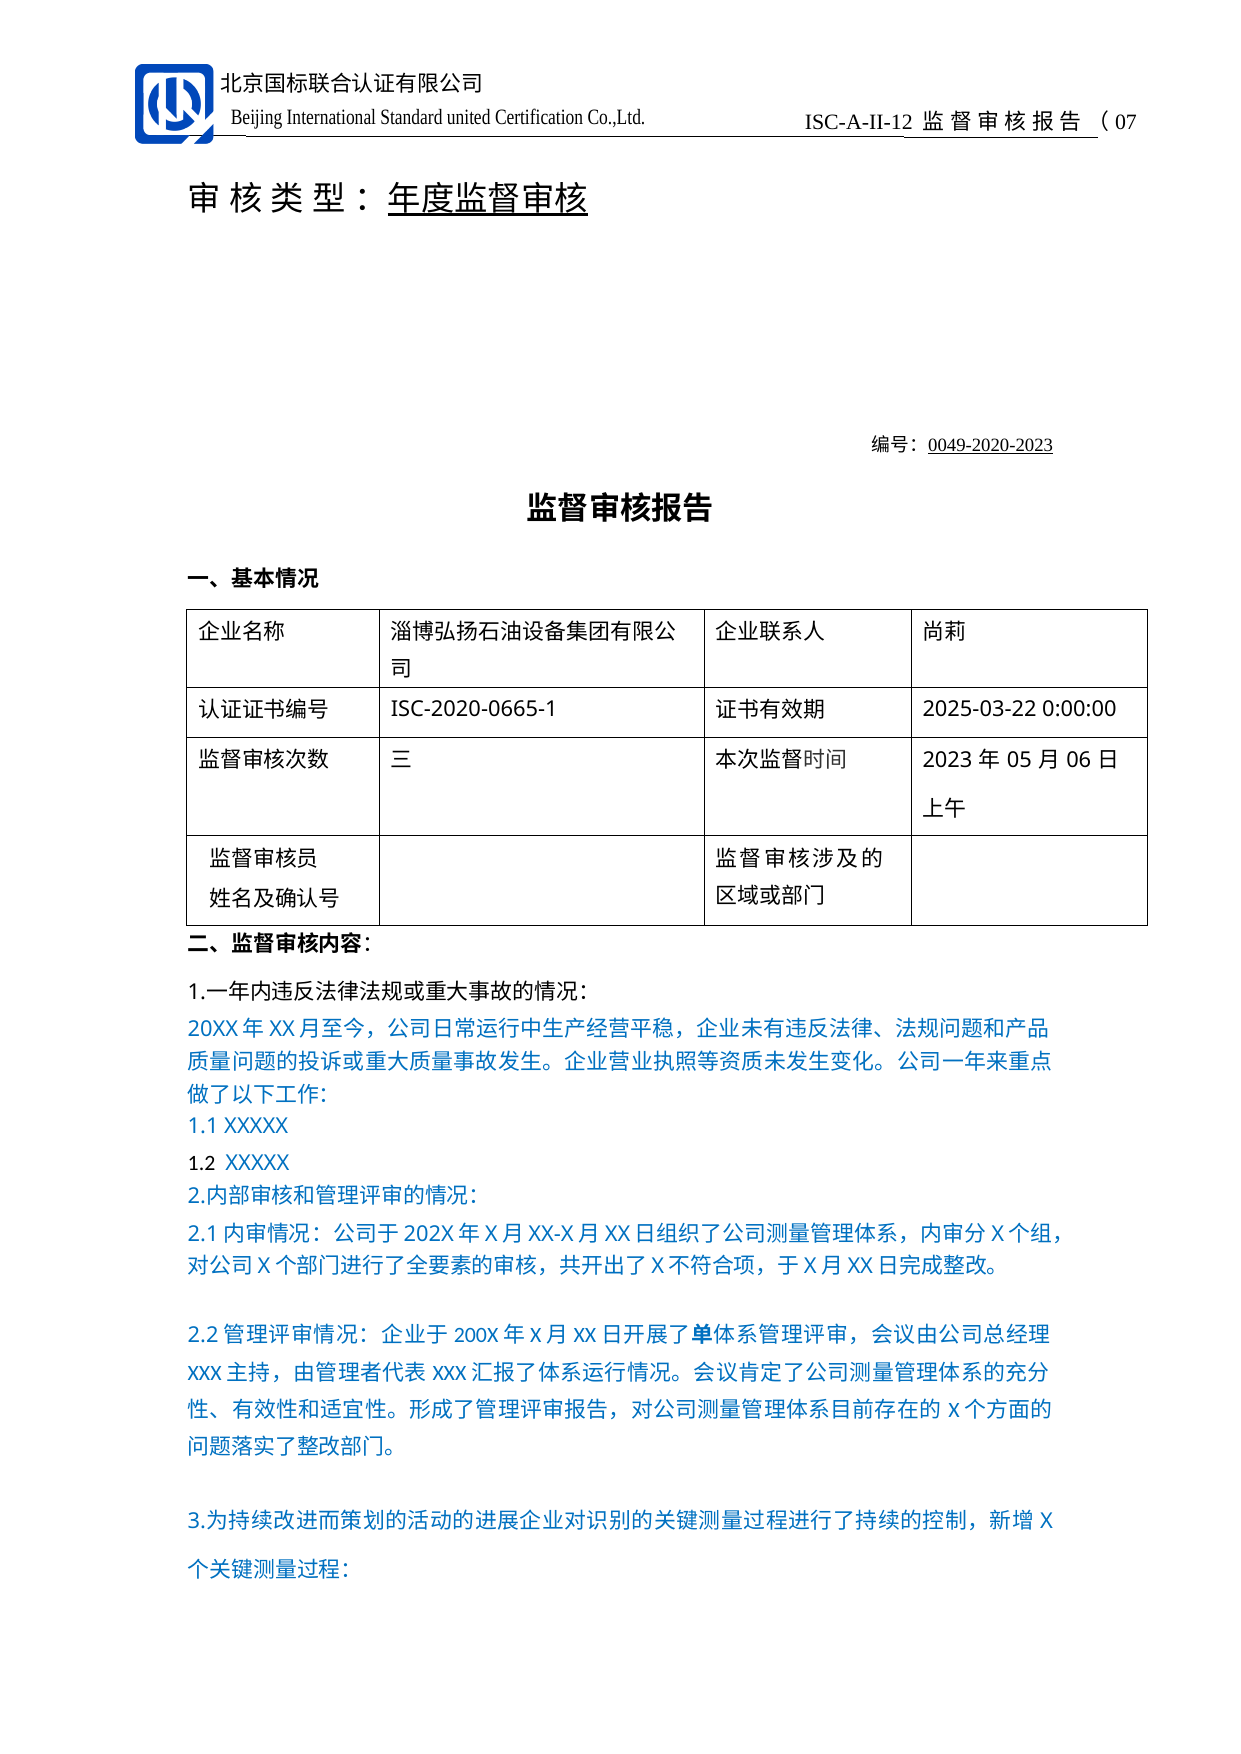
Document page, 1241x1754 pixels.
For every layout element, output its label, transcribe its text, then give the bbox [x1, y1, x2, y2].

text 编号：0049-2020-2023 [187, 427, 1053, 459]
table_cell 本次监督时间 [705, 738, 911, 835]
text 审核类型：年度监督审核 [187, 164, 1053, 229]
text 二、监督审核内容： [187, 926, 1053, 958]
table_cell 证书有效期 [705, 688, 911, 737]
text 20XX年XX月至今，公司日常运行中生产经营平稳，企业未有违反法律、法规问题和产品质量问题的投诉或重大质量事故发生。企业营业执照等资质未发生变化。公司一年来重点做了以下工作： [187, 1011, 1053, 1109]
text 2.内部审核和管理评审的情况： [187, 1178, 1053, 1211]
table_cell [912, 836, 1147, 924]
table_cell 监督审核次数 [187, 738, 379, 835]
table_header 企业名称 [187, 610, 379, 687]
table_cell 2023年05月06日 上午 [912, 738, 1147, 835]
picture [135, 64, 214, 144]
table_header 尚莉 [912, 610, 1147, 687]
text 1.1 XXXXX [187, 1109, 1053, 1141]
text 3.为持续改进而策划的活动的进展企业对识别的关键测量过程进行了持续的控制，新增X个关键测量过程： [187, 1503, 1053, 1584]
text 2.2管理评审情况：企业于200X年X月XX日开展了单体系管理评审，会议由公司总经理XXX主持，由管理者代表XXX汇报了体系运行情况。会议肯定了公司测量管理体系的充分性、有效性和适宜性。形成了管理评审报告，对公司测量管理体系目前存在的X个方面的问题落实了整改部门。 [187, 1317, 1053, 1461]
table_header 淄博弘扬石油设备集团有限公司 [380, 610, 704, 687]
table_cell 监督审核涉及的区域或部门 [705, 836, 911, 924]
text 一、基本情况 [187, 561, 1053, 593]
table_cell 2025-03-22 0:00:00 [912, 688, 1147, 737]
text 1.一年内违反法律法规或重大事故的情况： [187, 974, 1053, 1006]
table_cell 认证证书编号 [187, 688, 379, 737]
table_cell 三 [380, 738, 704, 835]
text 1.2 XXXXX [187, 1146, 1053, 1178]
text 2.1内审情况：公司于202X年X月XX-X月XX日组织了公司测量管理体系，内审分X个组，对公司X个部门进行了全要素的审核，共开出了X不符合项，于X月XX日完成整改。 [187, 1215, 1053, 1280]
text 监督审核报告 [187, 473, 1053, 538]
table_cell 监督审核员 姓名及确认号 [187, 836, 379, 924]
table_cell [380, 836, 704, 924]
table_cell ISC-2020-0665-1 [380, 688, 704, 737]
table_header 企业联系人 [705, 610, 911, 687]
